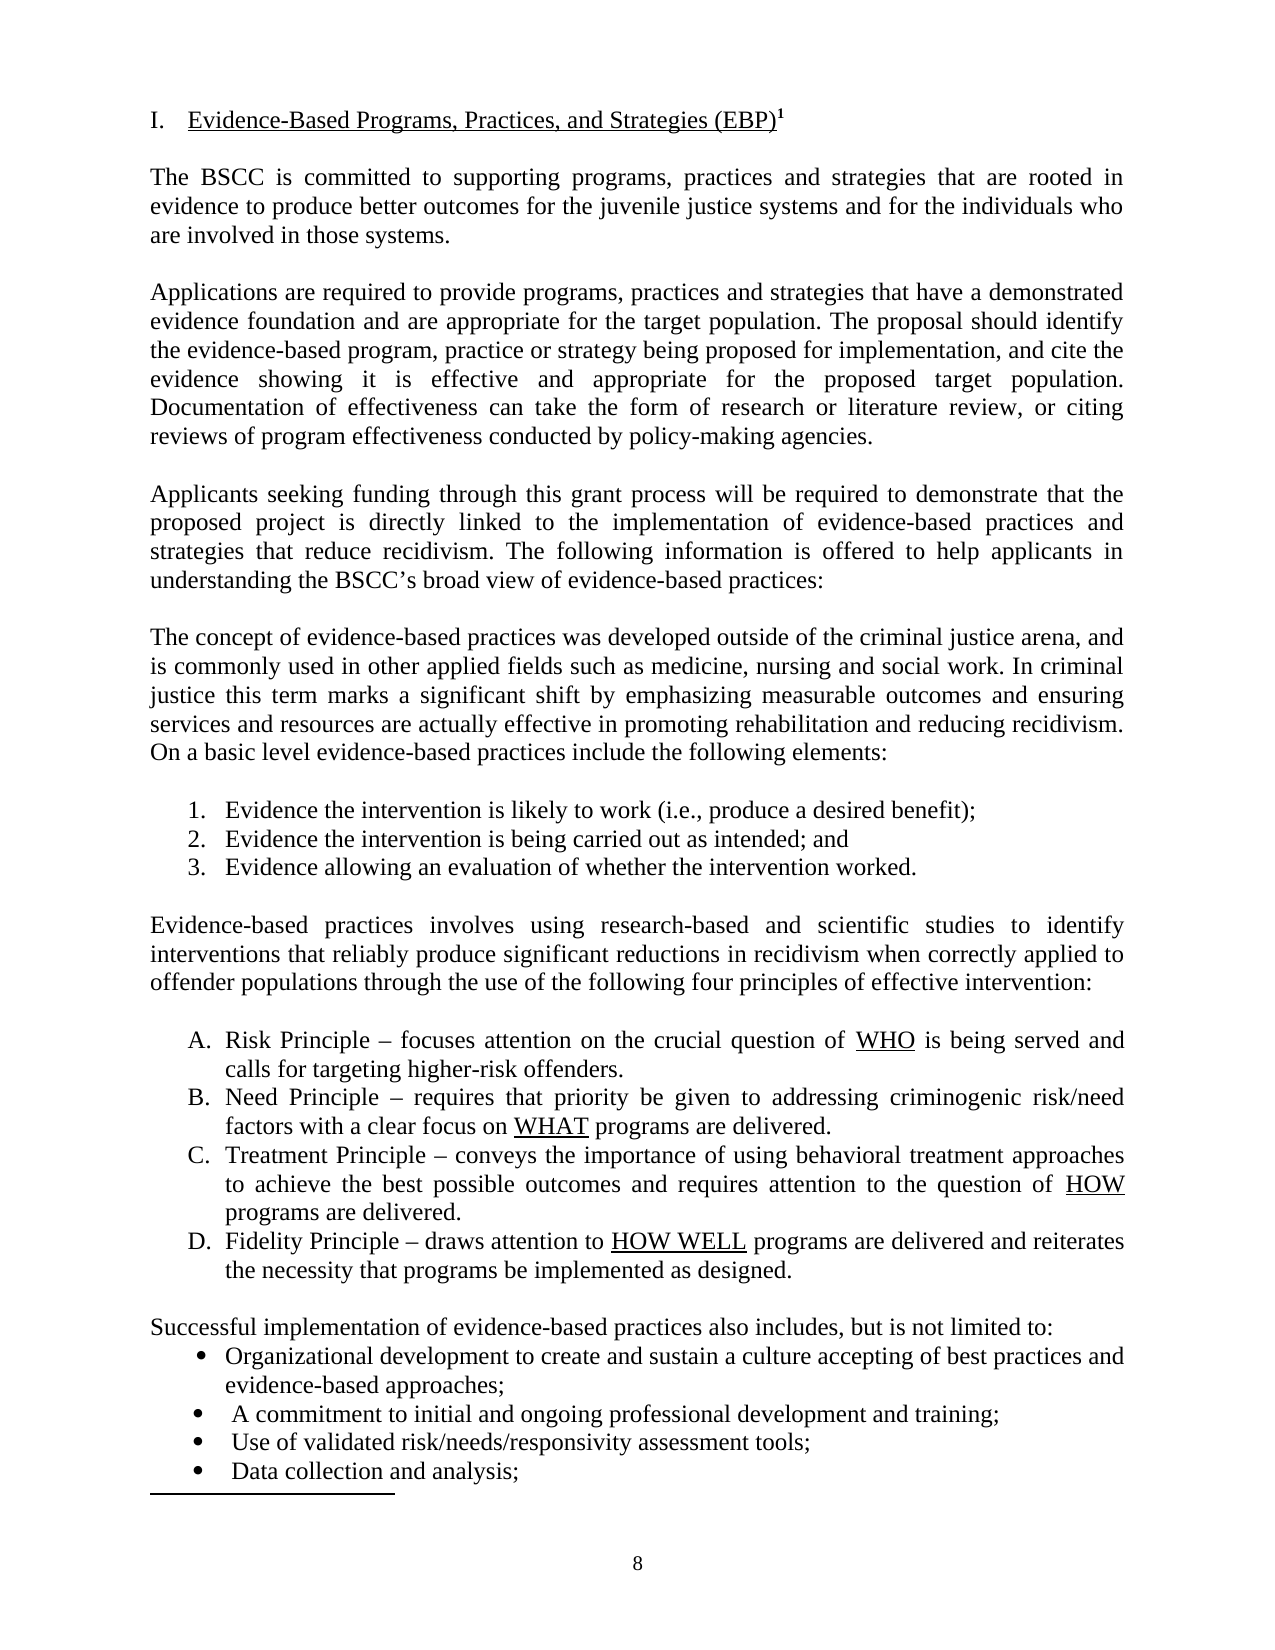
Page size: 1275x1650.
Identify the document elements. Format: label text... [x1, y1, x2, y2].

list Evidence the intervention is being carried out as intended; and [187, 824, 1125, 852]
list Evidence allowing an evaluation of whether the intervention worked. [187, 852, 1125, 881]
list Organizational development to create and sustain a culture accepting of best practices and evidence-based approaches; [197, 1341, 1125, 1399]
text The concept of evidence-based practices was developed outside of the criminal justice arena, and is commonly used in other applied fields such as medicine, nursing and social work. In criminal justice this term marks a significant shift by emphasizing measurable outcomes and ensuring services and resources are actually effective in promoting rehabilitation and reducing recidivism. On a basic level evidence-based practices include the following elements: [150, 622, 1125, 766]
list Use of validated risk/needs/responsivity assessment tools; [194, 1427, 1125, 1456]
text Applications are required to provide programs, practices and strategies that have a demonstrated evidence foundation and are appropriate for the target population. The proposal should identify the evidence-based program, practice or strategy being proposed for implementation, and cite the evidence showing it is effective and appropriate for the proposed target population. Documentation of effectiveness can take the form of research or literature review, or citing reviews of program effectiveness conducted by policy-making agencies. [150, 277, 1125, 450]
list Evidence the intervention is likely to work (i.e., produce a desired benefit); [187, 795, 1125, 824]
text Evidence-based practices involves using research-based and scientific studies to identify interventions that reliably produce significant reductions in recidivism when correctly applied to offender populations through the use of the following four principles of effective intervention: [150, 910, 1125, 996]
text B. Need Principle – requires that priority be given to addressing criminogenic risk/need factors with a clear focus on WHAT programs are delivered. [187, 1082, 1125, 1140]
list The BSCC is committed to supporting programs, practices and strategies that are rooted in evidence to produce better outcomes for the juvenile justice systems and for the individuals who are involved in those systems. [150, 162, 1125, 249]
list A commitment to initial and ongoing professional development and training; [194, 1399, 1125, 1427]
text Successful implementation of evidence-based practices also includes, but is not limited to: [150, 1312, 1125, 1341]
text D. Fidelity Principle – draws attention to HOW WELL programs are delivered and reiterates the necessity that programs be implemented as designed. [187, 1226, 1125, 1284]
list Evidence-Based Programs, Practices, and Strategies (EBP) [150, 105, 1125, 134]
list Data collection and analysis; [194, 1456, 1125, 1485]
list Risk Principle – focuses attention on the crucial question of WHO is being served and calls for targeting higher-risk offenders. [187, 1025, 1125, 1082]
text Applicants seeking funding through this grant process will be required to demonstrate that the proposed project is directly linked to the implementation of evidence-based practices and strategies that reduce recidivism. The following information is offered to help applicants in understanding the BSCC’s broad view of evidence-based practices: [150, 479, 1125, 594]
text C. Treatment Principle – conveys the importance of using behavioral treatment approaches to achieve the best possible outcomes and requires attention to the question of HOW programs are delivered. [187, 1140, 1125, 1226]
